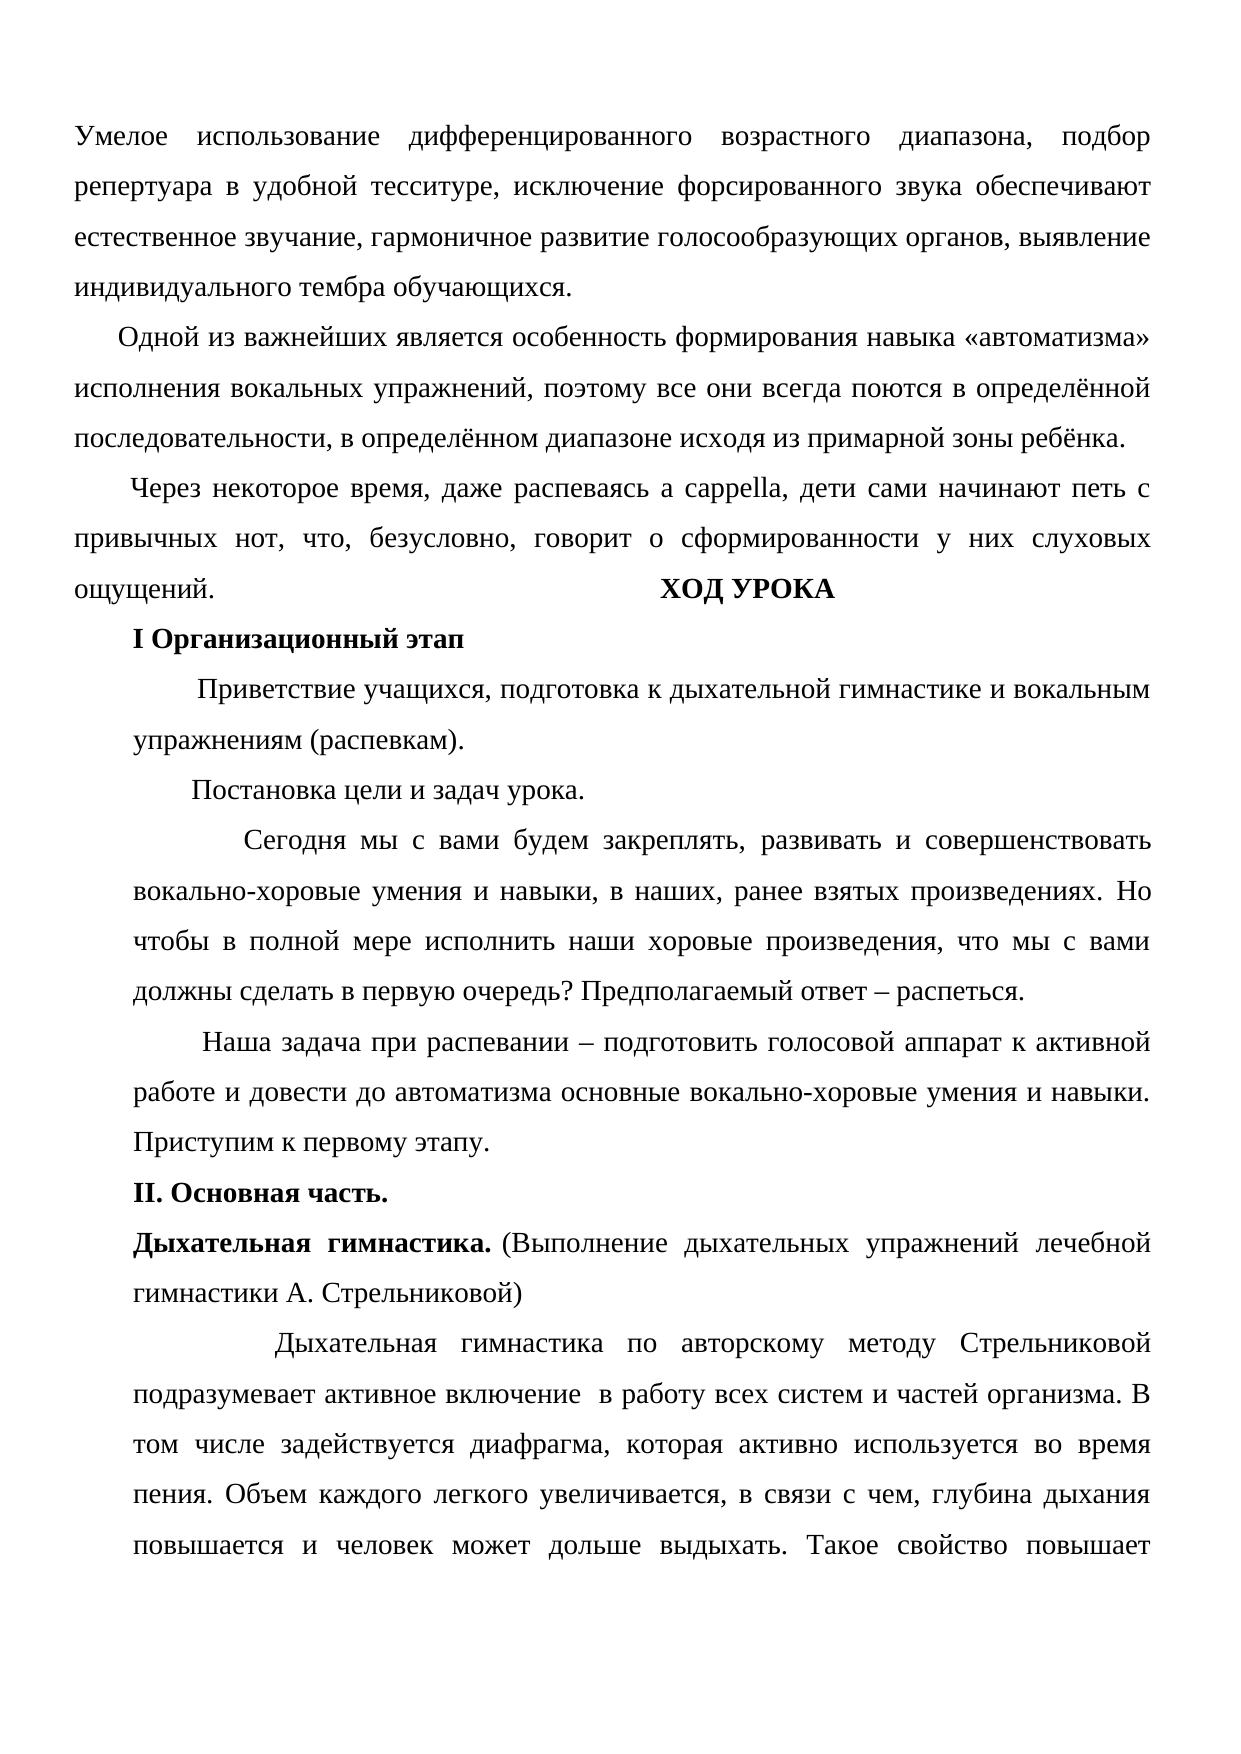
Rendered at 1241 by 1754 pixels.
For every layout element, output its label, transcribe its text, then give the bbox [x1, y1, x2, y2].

text Одной из важнейших является особенность формирования навыка «автоматизма» исполнения вокальных упражнений, поэтому все они всегда поются в определённой последовательности, в определённом диапазоне исходя из примарной зоны ребёнка. [74, 319, 1152, 453]
text I Организационный этап [74, 621, 1152, 655]
text II. Основная часть. [133, 1175, 1152, 1208]
text Наша задача при распевании – подготовить голосовой аппарат к активной работе и довести до автоматизма основные вокально-хоровые умения и навыки. Приступим к первому этапу. [133, 1024, 1152, 1158]
text Через некоторое время, даже распеваясь a cappella, дети сами начинают петь с привычных нот, что, безусловно, говорит о сформированности у них слуховых ощущений. ХОД УРОКА [74, 470, 1152, 604]
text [74, 118, 1152, 303]
text Приветствие учащихся, подготовка к дыхательной гимнастике и вокальным упражнениям (распевкам). [133, 672, 1152, 755]
text Сегодня мы с вами будем закреплять, развивать и совершенствовать вокально-хоровые умения и навыки, в наших, ранее взятых произведениях. Но чтобы в полной мере исполнить наши хоровые произведения, что мы с вами должны сделать в первую очередь? Предполагаемый ответ – распеться. [133, 822, 1152, 1007]
text Дыхательная гимнастика. (Выполнение дыхательных упражнений лечебной гимнастики А. Стрельниковой) [133, 1225, 1152, 1309]
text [133, 1326, 1152, 1560]
text Постановка цели и задач урока. [133, 772, 1152, 806]
